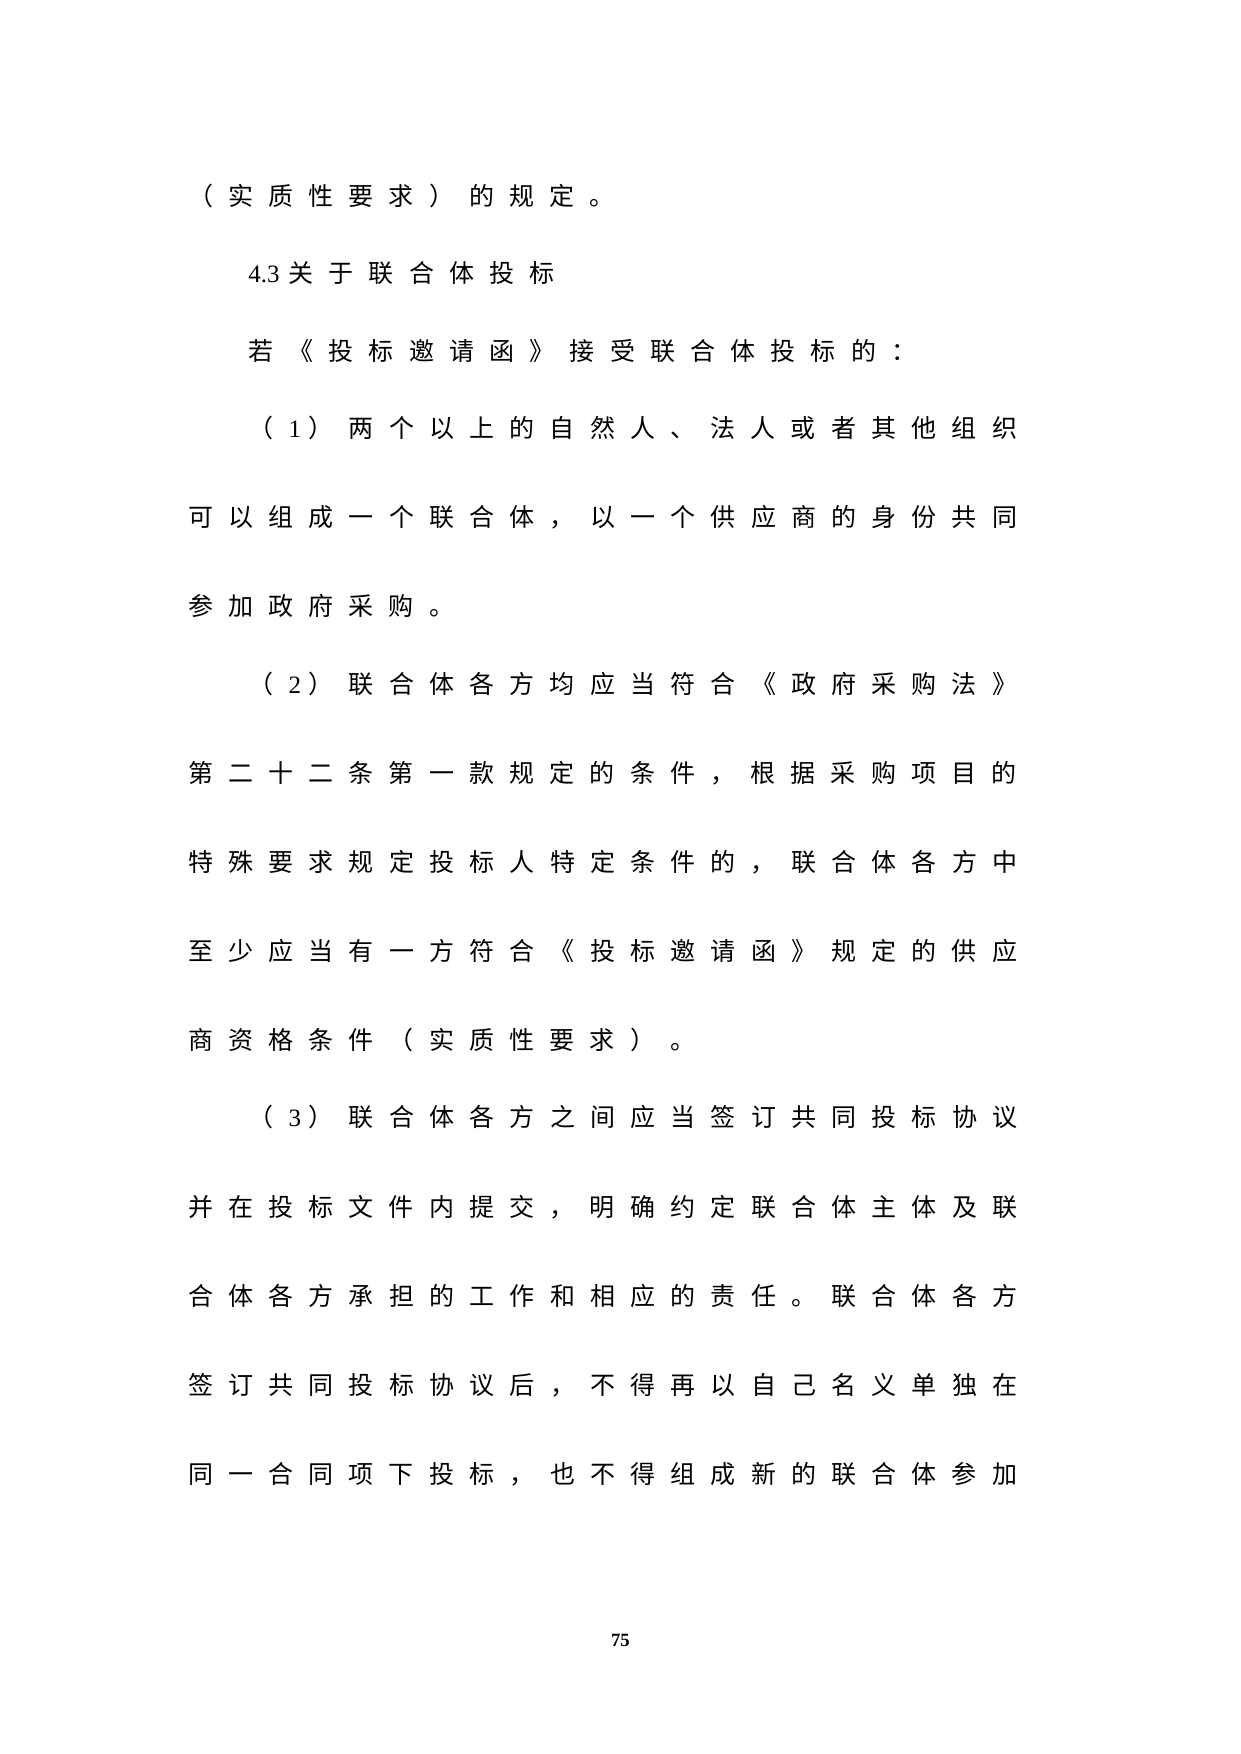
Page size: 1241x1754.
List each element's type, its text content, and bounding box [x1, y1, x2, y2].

text （1）两个以上的自然人、法人或者其他组织可以组成一个联合体，以一个供应商的身份共同参加政府采购。 [188, 397, 1052, 634]
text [188, 164, 1052, 224]
text 若《投标邀请函》接受联合体投标的： [188, 319, 1052, 379]
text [188, 1086, 1052, 1502]
text 4.3 关于联合体投标 [188, 242, 1052, 301]
text （2）联合体各方均应当符合《政府采购法》第二十二条第一款规定的条件，根据采购项目的特殊要求规定投标人特定条件的，联合体各方中至少应当有一方符合《投标邀请函》规定的供应商资格条件（实质性要求）。 [188, 653, 1052, 1068]
